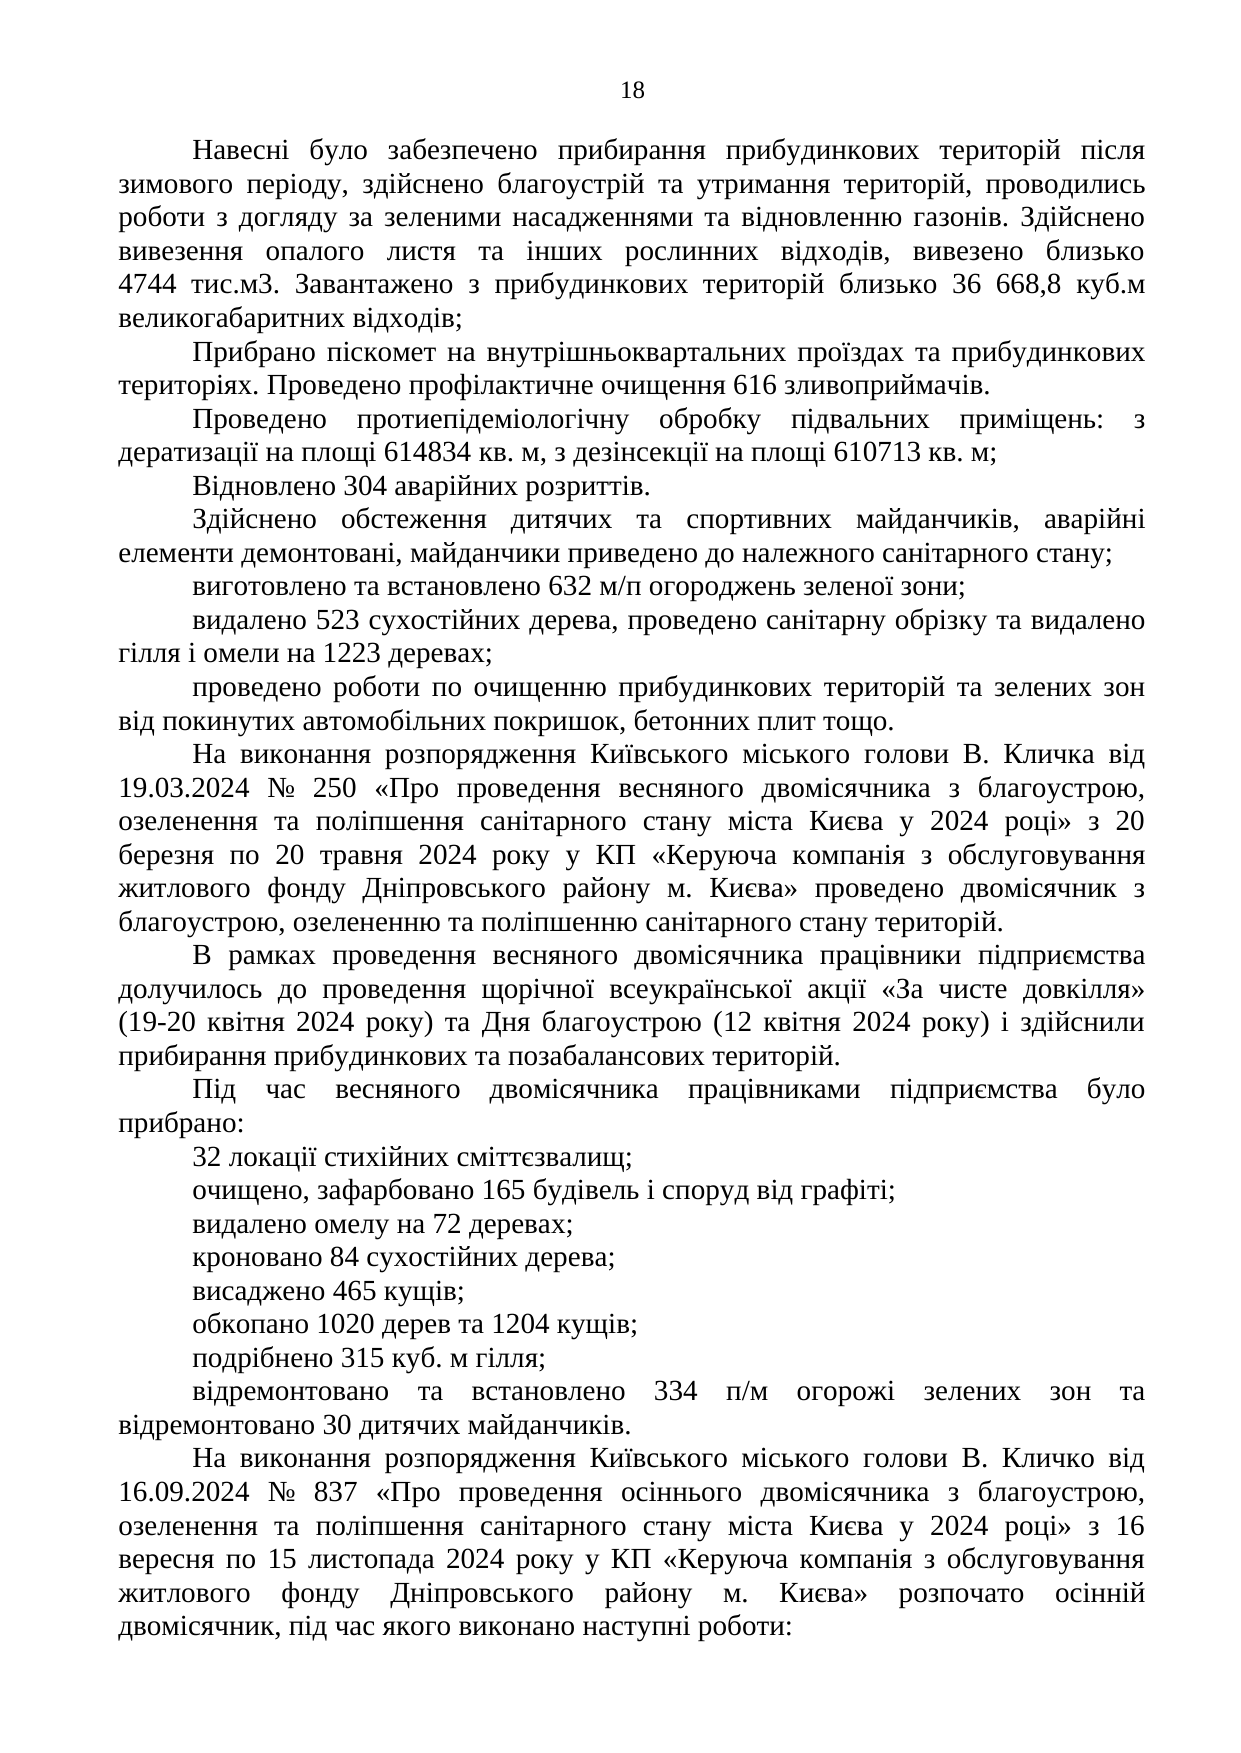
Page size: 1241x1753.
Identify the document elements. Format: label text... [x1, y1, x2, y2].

text відремонтовано та встановлено 334 п/м огорожі зелених зон та відремонтовано 30 дитячих майданчиків. [118, 1373, 1146, 1441]
text обкопано 1020 дерев та 1204 кущів; [118, 1306, 1146, 1340]
text очищено, зафарбовано 165 будівель і споруд від графіті; [118, 1172, 1146, 1206]
text На виконання розпорядження Київського міського голови В. Кличко від 16.09.2024 № 837 «Про проведення осіннього двомісячника з благоустрою, озеленення та поліпшення санітарного стану міста Києва у 2024 році» з 16 вересня по 15 листопада 2024 року у КП «Керуюча компанія з обслуговування житлового фонду Дніпровського району м. Києва» розпочато осінній двомісячник, під час якого виконано наступні роботи: [118, 1441, 1146, 1642]
text Під час весняного двомісячника працівниками підприємства було прибрано: [118, 1072, 1146, 1139]
text Здійснено обстеження дитячих та спортивних майданчиків, аварійні елементи демонтовані, майданчики приведено до належного санітарного стану; [118, 501, 1146, 568]
text виготовлено та встановлено 632 м/п огороджень зеленої зони; [118, 568, 1146, 602]
text видалено 523 сухостійних дерева, проведено санітарну обрізку та видалено гілля і омели на 1223 деревах; [118, 602, 1146, 669]
text висаджено 465 кущів; [118, 1273, 1146, 1306]
text проведено роботи по очищенню прибудинкових територій та зелених зон від покинутих автомобільних покришок, бетонних плит тощо. [118, 669, 1146, 736]
text видалено омелу на 72 деревах; [118, 1206, 1146, 1239]
text Прибрано піскомет на внутрішньоквартальних проїздах та прибудинкових територіях. Проведено профілактичне очищення 616 зливоприймачів. [118, 334, 1146, 401]
text подрібнено 315 куб. м гілля; [118, 1340, 1146, 1373]
text Навесні було забезпечено прибирання прибудинкових територій після зимового періоду, здійснено благоустрій та утримання територій, проводились роботи з догляду за зеленими насадженнями та відновленню газонів. Здійснено вивезення опалого листя та інших рослинних відходів, вивезено близько 4744 тис.м3. Завантажено з прибудинкових територій близько 36 668,8 куб.м великогабаритних відходів; [118, 132, 1146, 334]
text В рамках проведення весняного двомісячника працівники підприємства долучилось до проведення щорічної всеукраїнської акції «За чисте довкілля» (19-20 квітня 2024 року) та Дня благоустрою (12 квітня 2024 року) і здійснили прибирання прибудинкових та позабалансових територій. [118, 937, 1146, 1072]
text 32 локації стихійних сміттєзвалищ; [118, 1139, 1146, 1172]
text кроновано 84 сухостійних дерева; [118, 1239, 1146, 1273]
text На виконання розпорядження Київського міського голови В. Кличка від 19.03.2024 № 250 «Про проведення весняного двомісячника з благоустрою, озеленення та поліпшення санітарного стану міста Києва у 2024 році» з 20 березня по 20 травня 2024 року у КП «Керуюча компанія з обслуговування житлового фонду Дніпровського району м. Києва» проведено двомісячник з благоустрою, озелененню та поліпшенню санітарного стану територій. [118, 736, 1146, 937]
text Відновлено 304 аварійних розриттів. [118, 468, 1146, 501]
text Проведено протиепідеміологічну обробку підвальних приміщень: з дератизації на площі 614834 кв. м, з дезінсекції на площі 610713 кв. м; [118, 401, 1146, 468]
